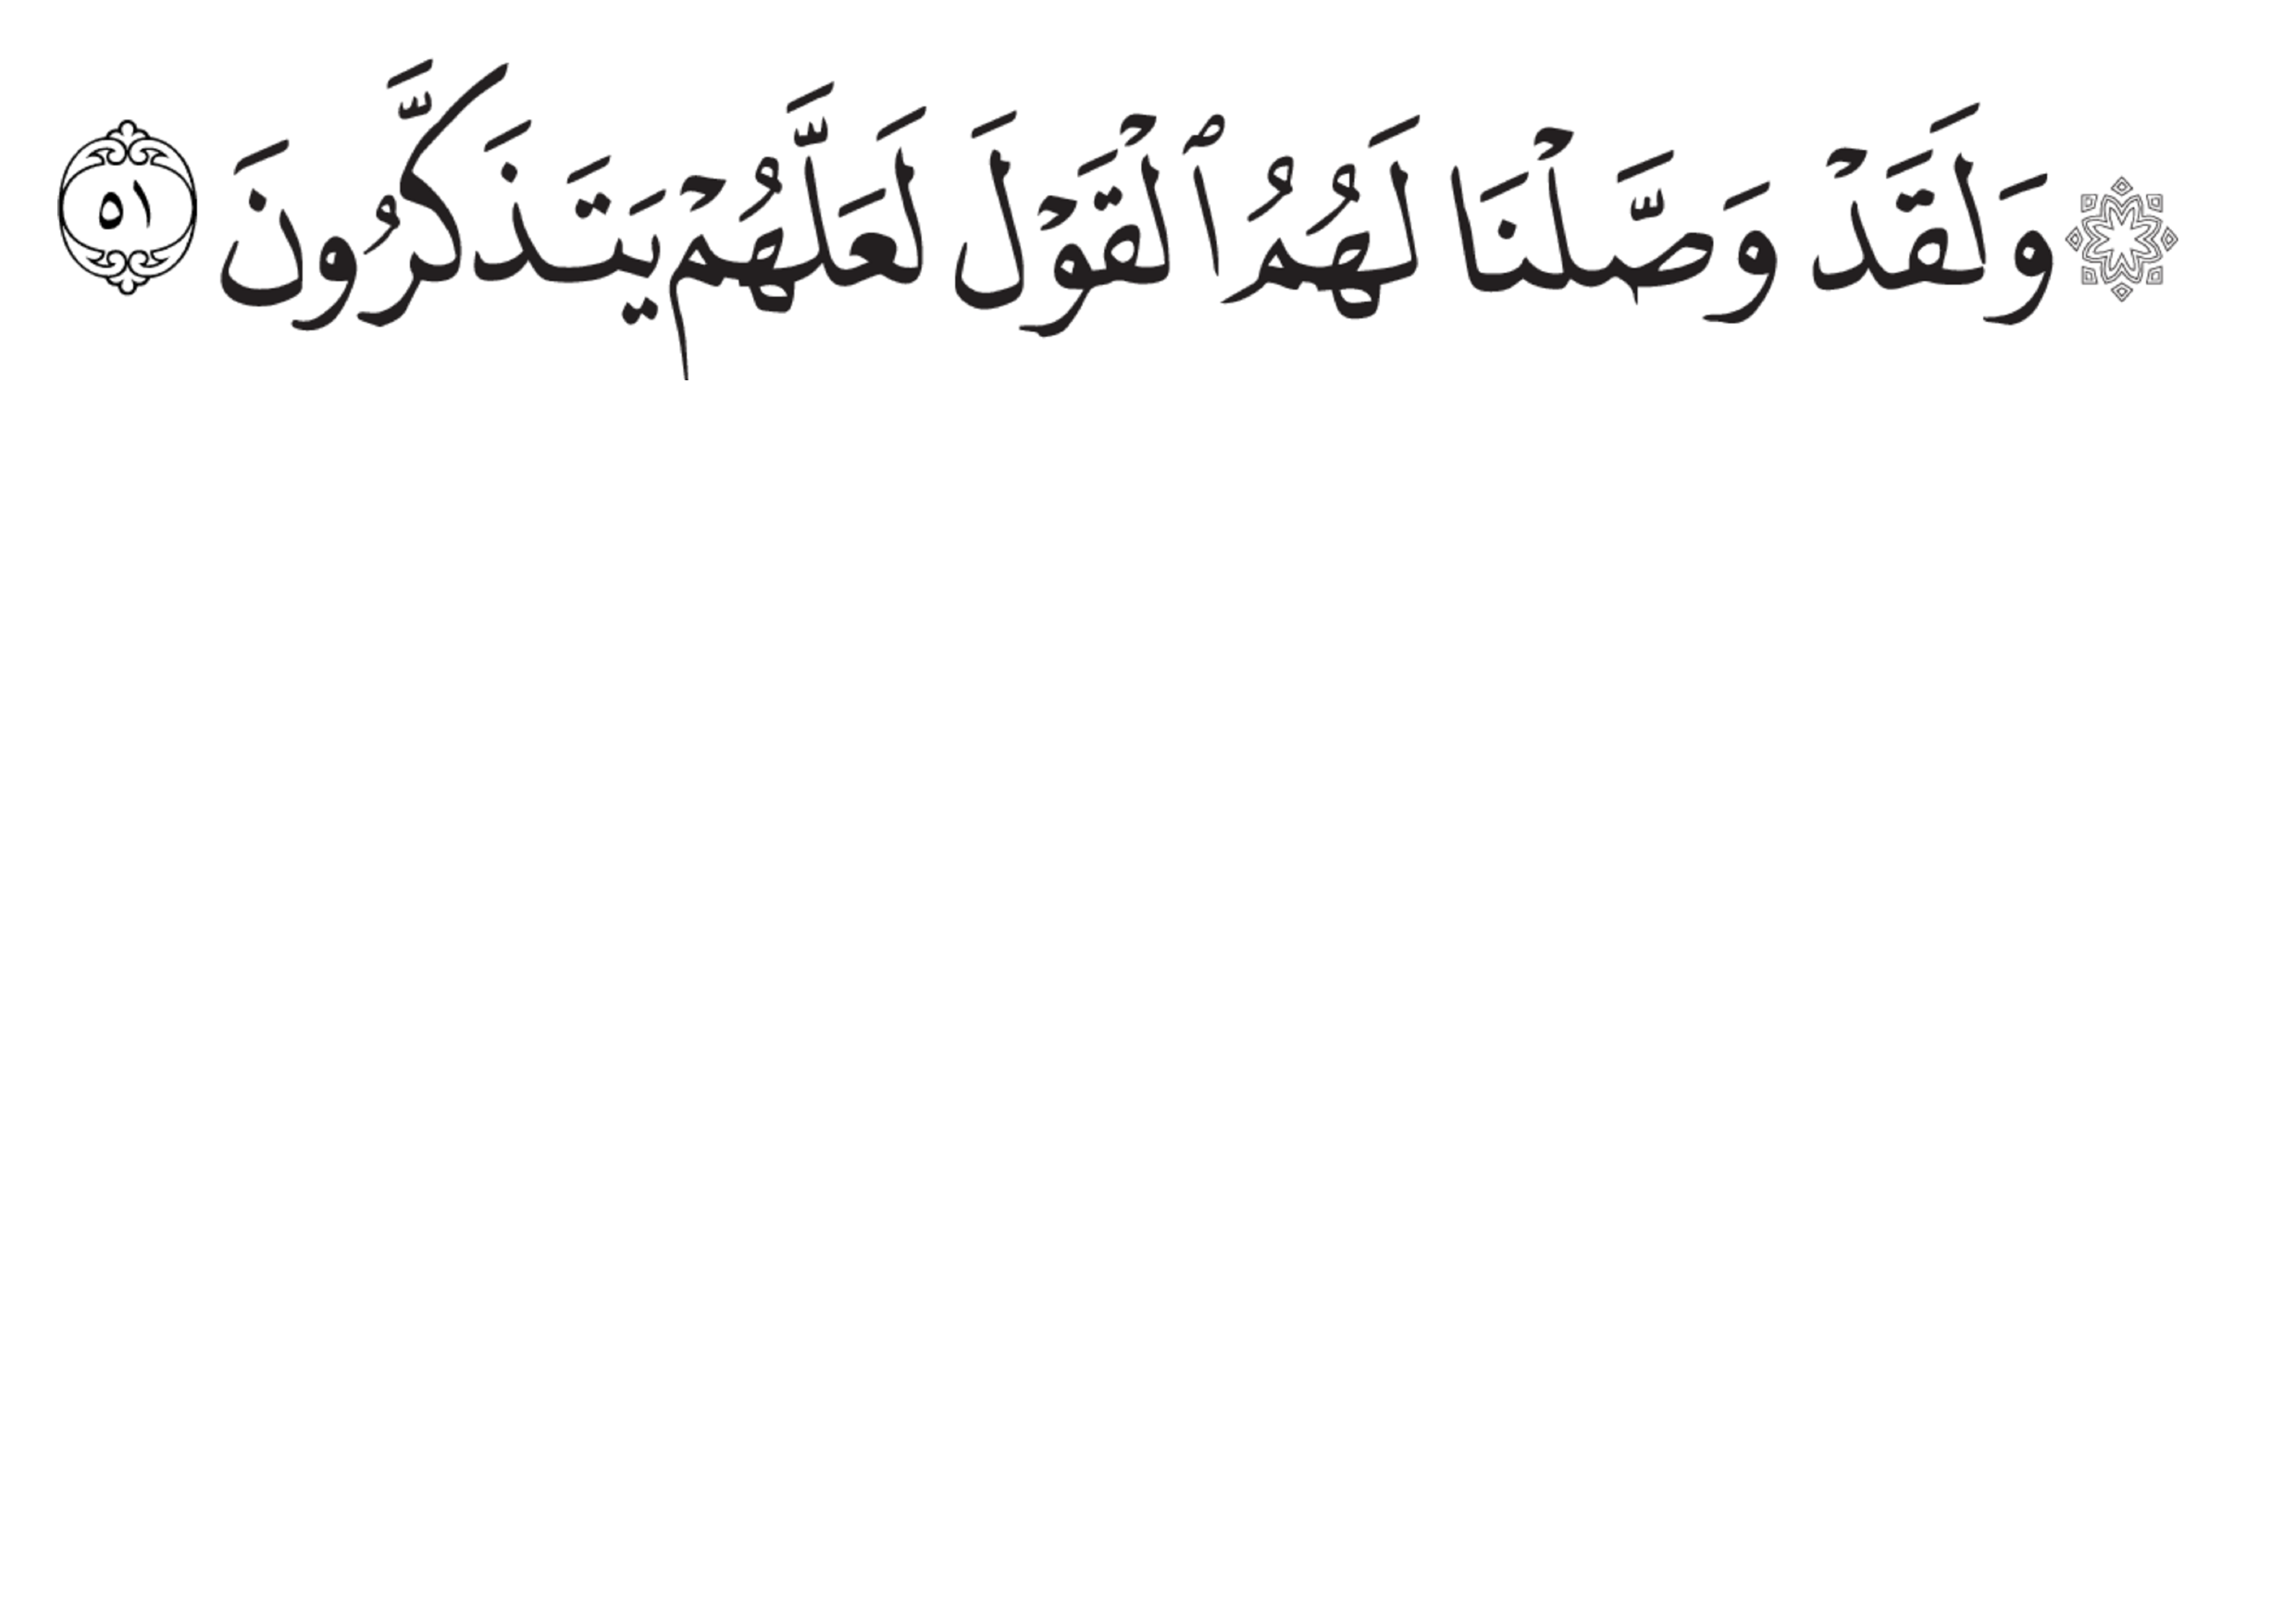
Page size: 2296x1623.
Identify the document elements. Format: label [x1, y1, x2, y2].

picture [57, 57, 2179, 380]
